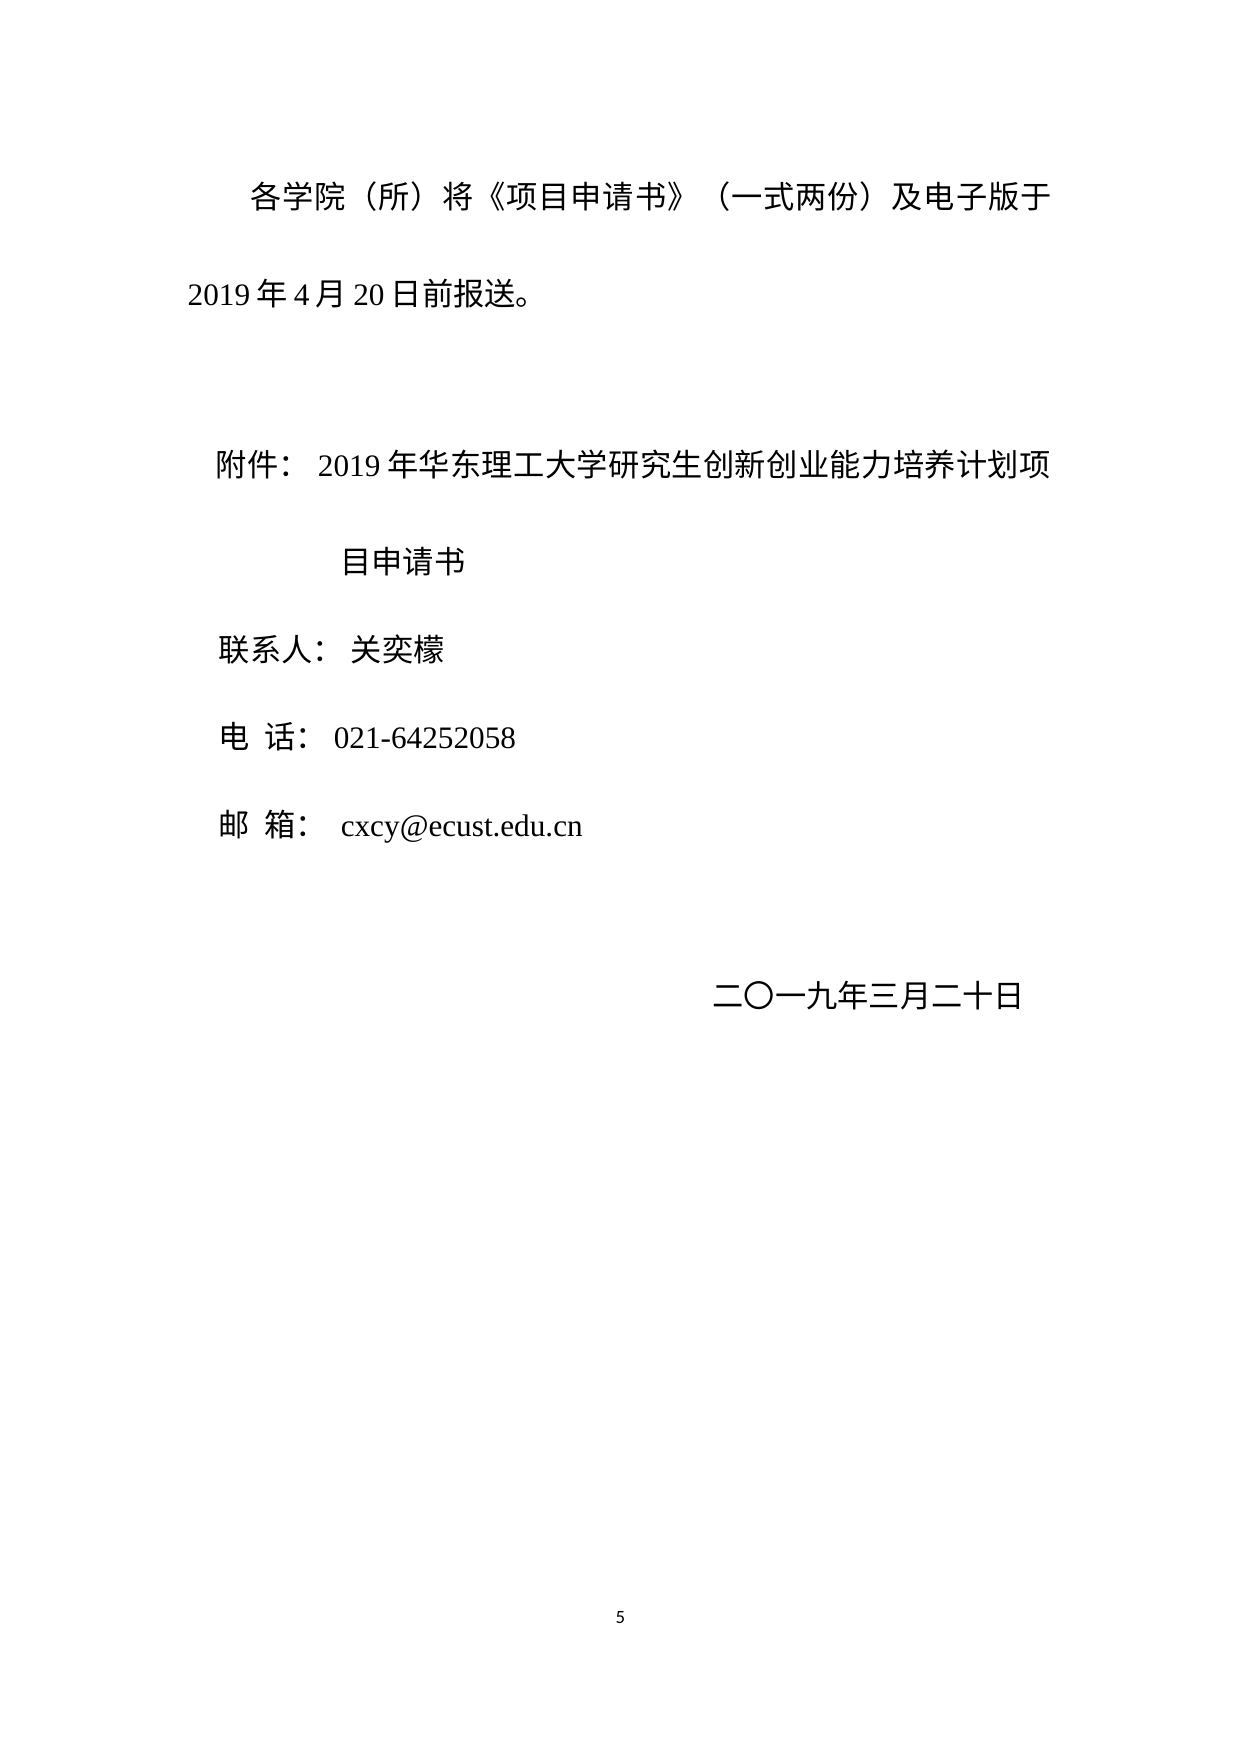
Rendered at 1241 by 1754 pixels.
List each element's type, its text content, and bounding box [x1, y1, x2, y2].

text 附件： 2019年华东理工大学研究生创新创业能力培养计划项目申请书 [215, 430, 1053, 592]
text 邮 箱： cxcy@ecust.edu.cn [187, 790, 996, 855]
text 二〇一九年三月二十日 [209, 961, 1024, 1026]
text 联系人： 关奕檬 [187, 615, 996, 680]
text 各学院（所）将《项目申请书》（一式两份）及电子版于2019年4月20日前报送。 [187, 162, 1053, 324]
text 电 话： 021-64252058 [187, 703, 996, 768]
